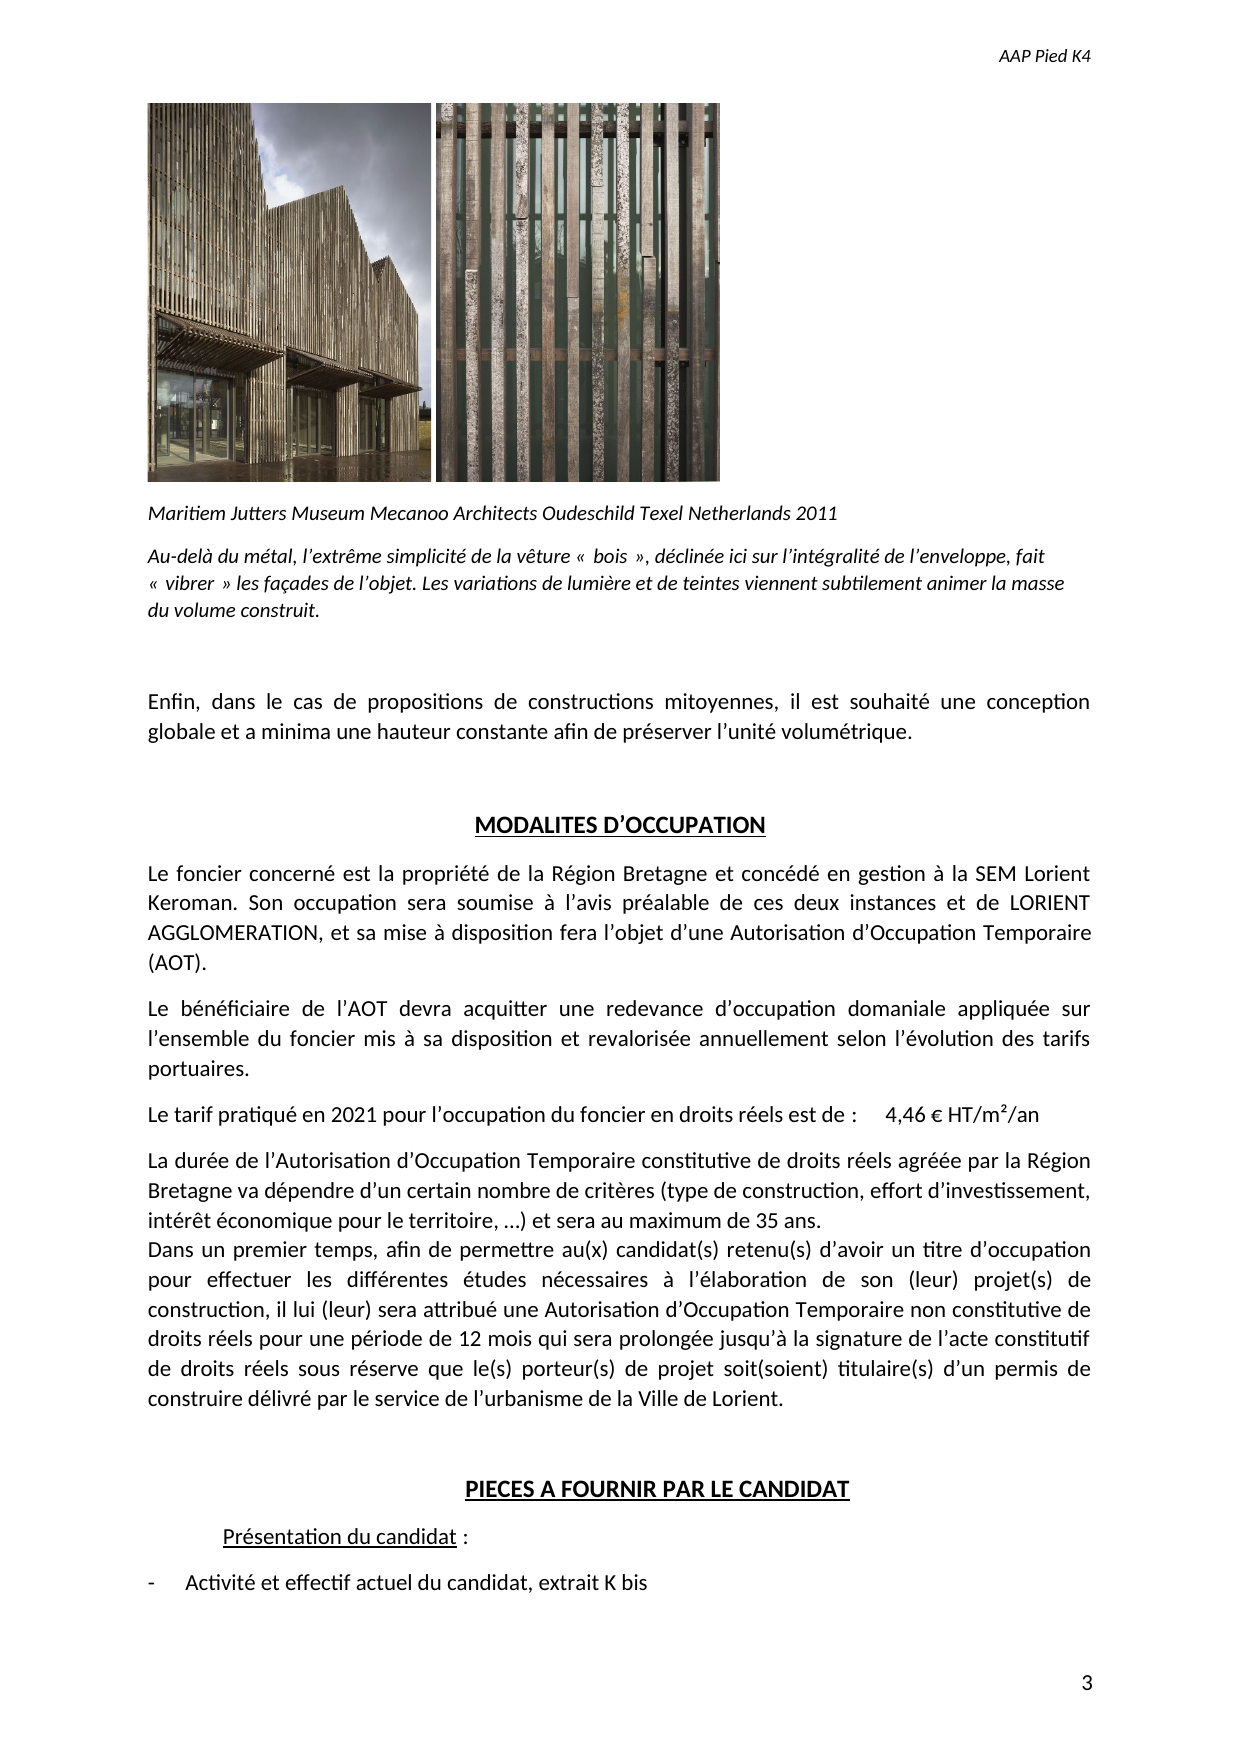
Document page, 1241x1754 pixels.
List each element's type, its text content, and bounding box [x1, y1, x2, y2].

picture [147, 103, 432, 482]
list PIECES A FOURNIR PAR LE CANDIDAT [223, 1473, 1093, 1503]
picture [436, 103, 720, 482]
text Maritiem Jutters Museum Mecanoo Architects Oudeschild Texel Netherlands 2011 [148, 500, 1093, 525]
text Au-delà du métal, l’extrême simplicité de la vêture « bois », déclinée ici sur l’intégralité de l’enveloppe, fait « vibrer » les façades de l’objet. Les variations de lumière et de teintes viennent subtilement animer la masse du volume construit. [148, 543, 1093, 623]
list Présentation du candidat : [223, 1522, 1093, 1550]
text Le foncier concerné est la propriété de la Région Bretagne et concédé en gestion à la SEM Lorient Keroman. Son occupation sera soumise à l’avis préalable de ces deux instances et de LORIENT AGGLOMERATION, et sa mise à disposition fera l’objet d’une Autorisation d’Occupation Temporaire (AOT). [148, 859, 1093, 976]
text Le tarif pratiqué en 2021 pour l’occupation du foncier en droits réels est de : 4,46 € HT/m²/an [148, 1100, 1093, 1128]
list Activité et effectif actuel du candidat, extrait K bis [148, 1568, 1093, 1597]
text MODALITES D’OCCUPATION [148, 809, 1093, 840]
text Le bénéficiaire de l’AOT devra acquitter une redevance d’occupation domaniale appliquée sur l’ensemble du foncier mis à sa disposition et revalorisée annuellement selon l’évolution des tarifs portuaires. [148, 994, 1093, 1082]
text La durée de l’Autorisation d’Occupation Temporaire constitutive de droits réels agréée par la Région Bretagne va dépendre d’un certain nombre de critères (type de construction, effort d’investissement, intérêt économique pour le territoire, …) et sera au maximum de 35 ans. [148, 1146, 1093, 1234]
text Enfin, dans le cas de propositions de constructions mitoyennes, il est souhaité une conception globale et a minima une hauteur constante afin de préserver l’unité volumétrique. [148, 687, 1093, 745]
text Dans un premier temps, afin de permettre au(x) candidat(s) retenu(s) d’avoir un titre d’occupation pour effectuer les différentes études nécessaires à l’élaboration de son (leur) projet(s) de construction, il lui (leur) sera attribué une Autorisation d’Occupation Temporaire non constitutive de droits réels pour une période de 12 mois qui sera prolongée jusqu’à la signature de l’acte constitutif de droits réels sous réserve que le(s) porteur(s) de projet soit(soient) titulaire(s) d’un permis de construire délivré par le service de l’urbanisme de la Ville de Lorient. [148, 1235, 1093, 1412]
